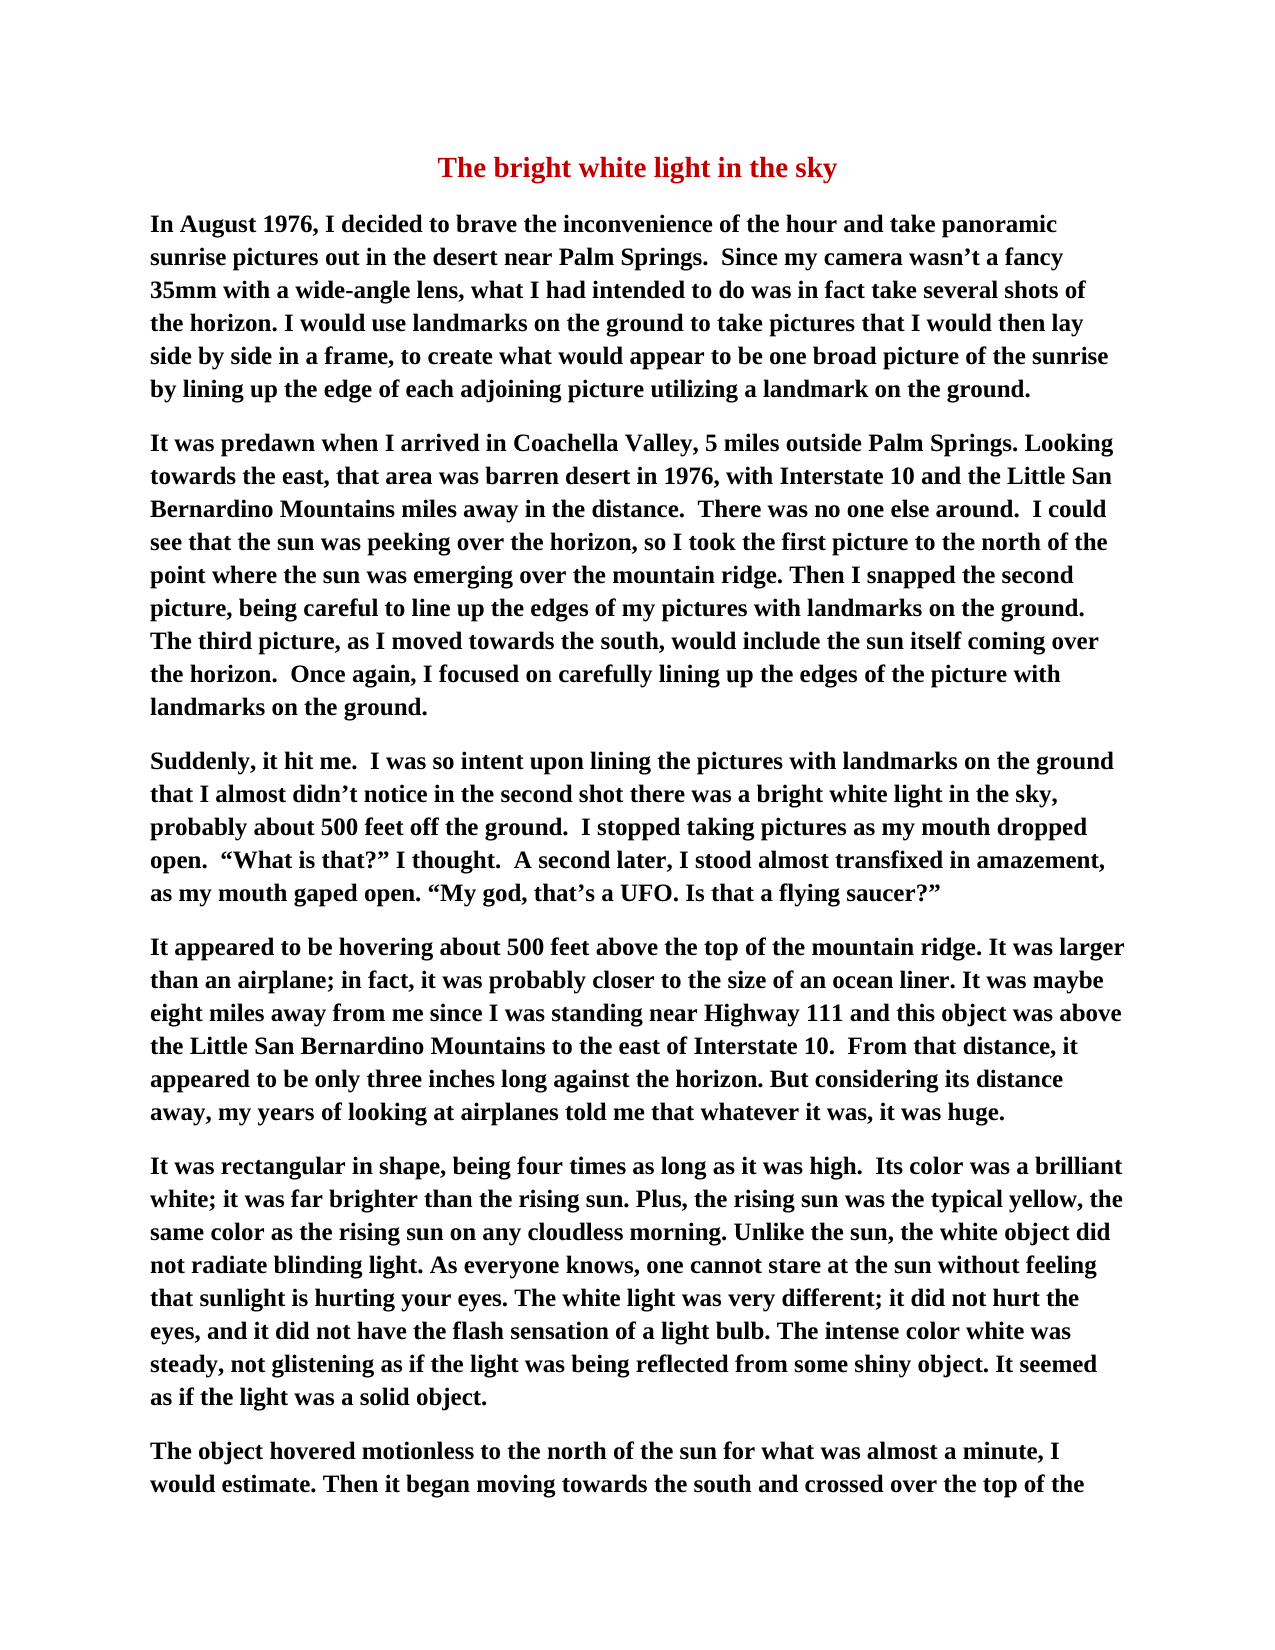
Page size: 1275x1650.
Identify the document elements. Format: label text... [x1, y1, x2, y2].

text It appeared to be hovering about 500 feet above the top of the mountain ridge. It was larger than an airplane; in fact, it was probably closer to the size of an ocean liner. It was maybe eight miles away from me since I was standing near Highway 111 and this object was above the Little San Bernardino Mountains to the east of Interstate 10. From that distance, it appeared to be only three inches long against the horizon. But considering its distance away, my years of looking at airplanes told me that whatever it was, it was huge. [150, 932, 1125, 1126]
text In August 1976, I decided to brave the inconvenience of the hour and take panoramic sunrise pictures out in the desert near Palm Springs. Since my camera wasn’t a fancy 35mm with a wide-angle lens, what I had intended to do was in fact take several shots of the horizon. I would use landmarks on the ground to take pictures that I would then lay side by side in a frame, to create what would appear to be one broad picture of the sunrise by lining up the edge of each adjoining picture utilizing a landmark on the ground. [150, 209, 1125, 403]
text Suddenly, it hit me. I was so intent upon lining the pictures with landmarks on the ground that I almost didn’t notice in the second shot there was a bright white light in the sky, probably about 500 feet off the ground. I stopped taking pictures as my mouth dropped open. “What is that?” I thought. A second later, I stood almost transfixed in amazement, as my mouth gaped open. “My god, that’s a UFO. Is that a flying saucer?” [150, 746, 1125, 907]
text The bright white light in the sky [150, 150, 1125, 183]
text It was rectangular in shape, being four times as long as it was high. Its color was a brilliant white; it was far brighter than the rising sun. Plus, the rising sun was the typical yellow, the same color as the rising sun on any cloudless morning. Unlike the sun, the white object did not radiate blinding light. As everyone knows, one cannot stare at the sun without feeling that sunlight is hurting your eyes. The white light was very different; it did not hurt the eyes, and it did not have the flash sensation of a light bulb. The intense color white was steady, not glistening as if the light was being reflected from some shiny object. It seemed as if the light was a solid object. [150, 1151, 1125, 1411]
text It was predawn when I arrived in Coachella Valley, 5 miles outside Palm Springs. Looking towards the east, that area was barren desert in 1976, with Interstate 10 and the Little San Bernardino Mountains miles away in the distance. There was no one else around. I could see that the sun was peeking over the horizon, so I took the first picture to the north of the point where the sun was emerging over the mountain ridge. Then I snapped the second picture, being careful to line up the edges of my pictures with landmarks on the ground. The third picture, as I moved towards the south, would include the sun itself coming over the horizon. Once again, I focused on carefully lining up the edges of the picture with landmarks on the ground. [150, 428, 1125, 721]
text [150, 1436, 1125, 1498]
